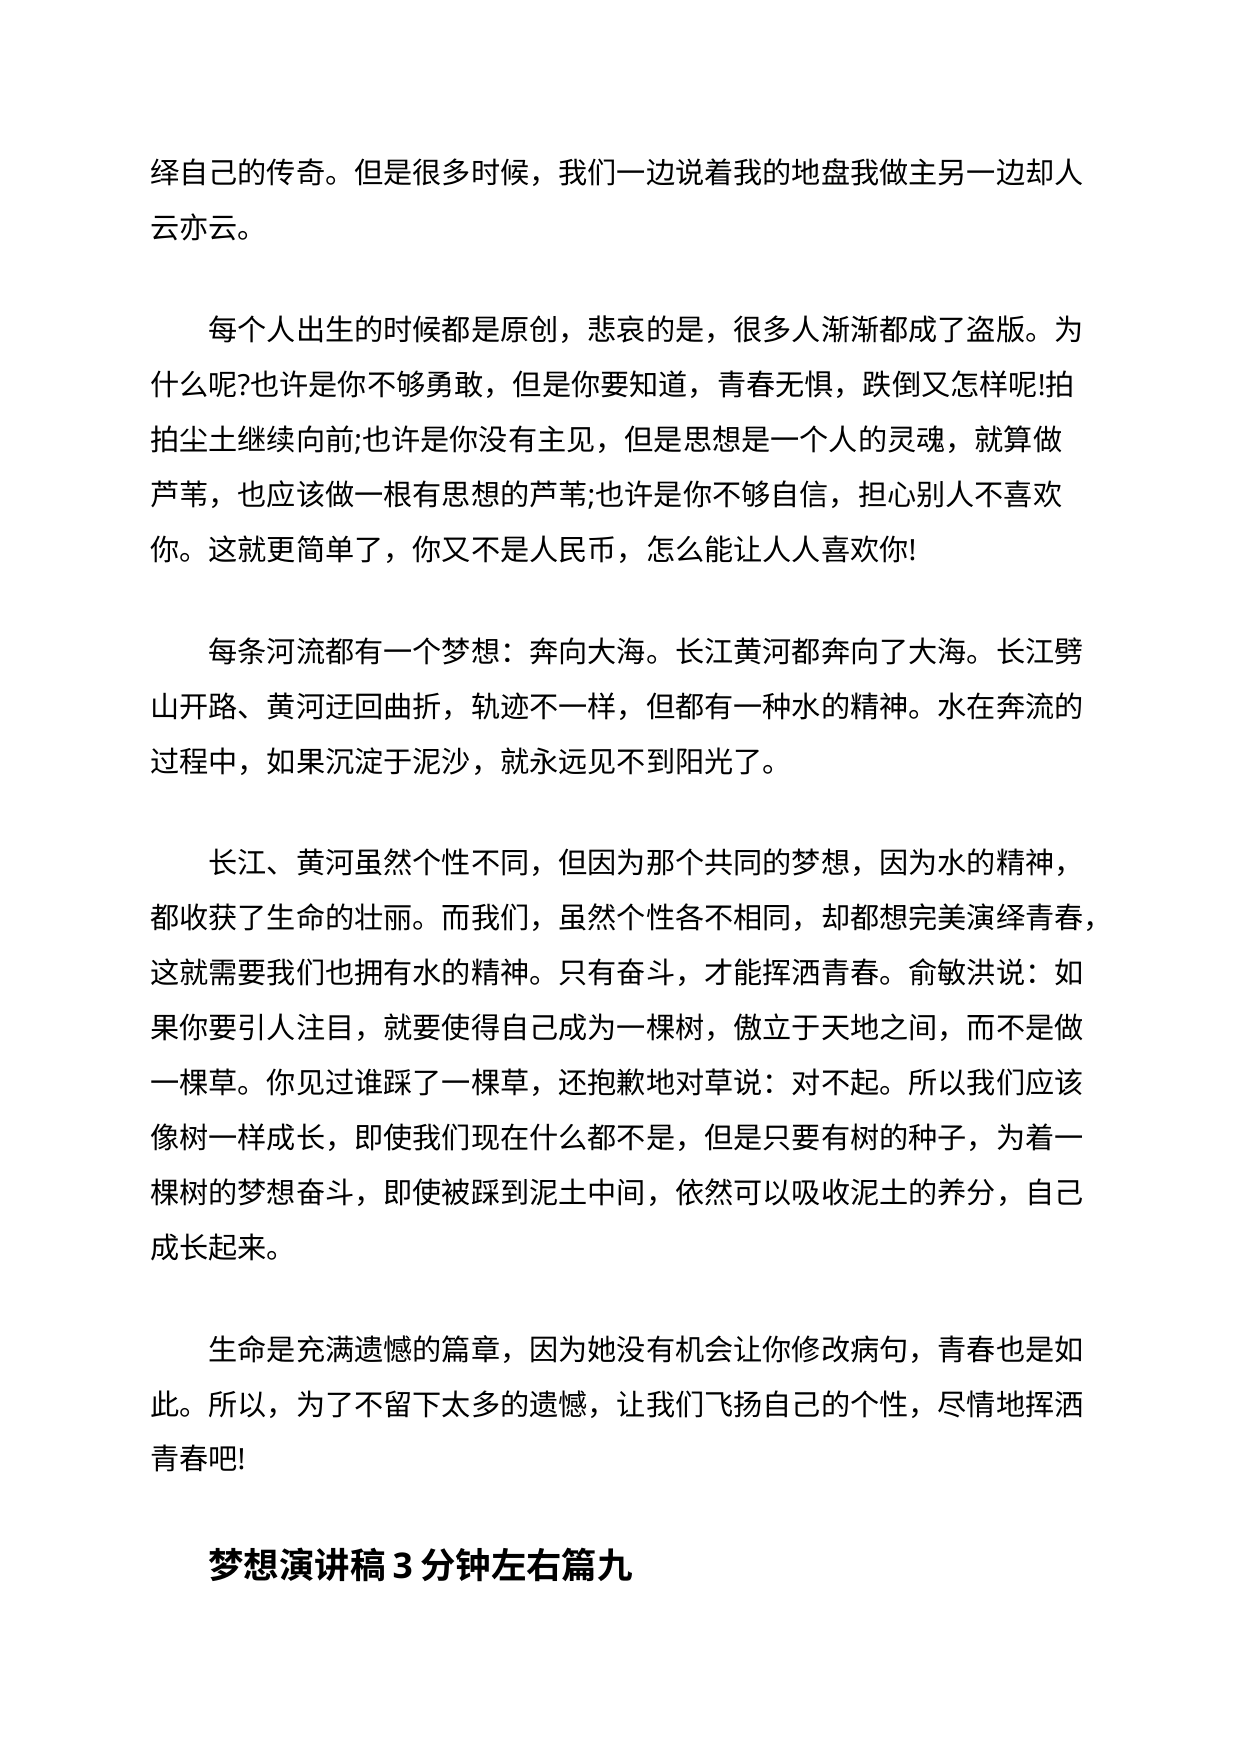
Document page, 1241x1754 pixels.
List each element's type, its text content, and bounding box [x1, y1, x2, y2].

text 长江、黄河虽然个性不同，但因为那个共同的梦想，因为水的精神，都收获了生命的壮丽。而我们，虽然个性各不相同，却都想完美演绎青春，这就需要我们也拥有水的精神。只有奋斗，才能挥洒青春。俞敏洪说：如果你要引人注目，就要使得自己成为一棵树，傲立于天地之间，而不是做一棵草。你见过谁踩了一棵草，还抱歉地对草说：对不起。所以我们应该像树一样成长，即使我们现在什么都不是，但是只要有树的种子，为着一棵树的梦想奋斗，即使被踩到泥土中间，依然可以吸收泥土的养分，自己成长起来。 [150, 840, 1090, 1267]
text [150, 150, 1090, 247]
text 每个人出生的时候都是原创，悲哀的是，很多人渐渐都成了盗版。为什么呢?也许是你不够勇敢，但是你要知道，青春无惧，跌倒又怎样呢!拍拍尘土继续向前;也许是你没有主见，但是思想是一个人的灵魂，就算做芦苇，也应该做一根有思想的芦苇;也许是你不够自信，担心别人不喜欢你。这就更简单了，你又不是人民币，怎么能让人人喜欢你! [150, 307, 1090, 569]
text 梦想演讲稿3分钟左右篇九 [150, 1538, 1090, 1589]
text 生命是充满遗憾的篇章，因为她没有机会让你修改病句，青春也是如此。所以，为了不留下太多的遗憾，让我们飞扬自己的个性，尽情地挥洒青春吧! [150, 1326, 1090, 1478]
text 每条河流都有一个梦想：奔向大海。长江黄河都奔向了大海。长江劈山开路、黄河迂回曲折，轨迹不一样，但都有一种水的精神。水在奔流的过程中，如果沉淀于泥沙，就永远见不到阳光了。 [150, 628, 1090, 781]
